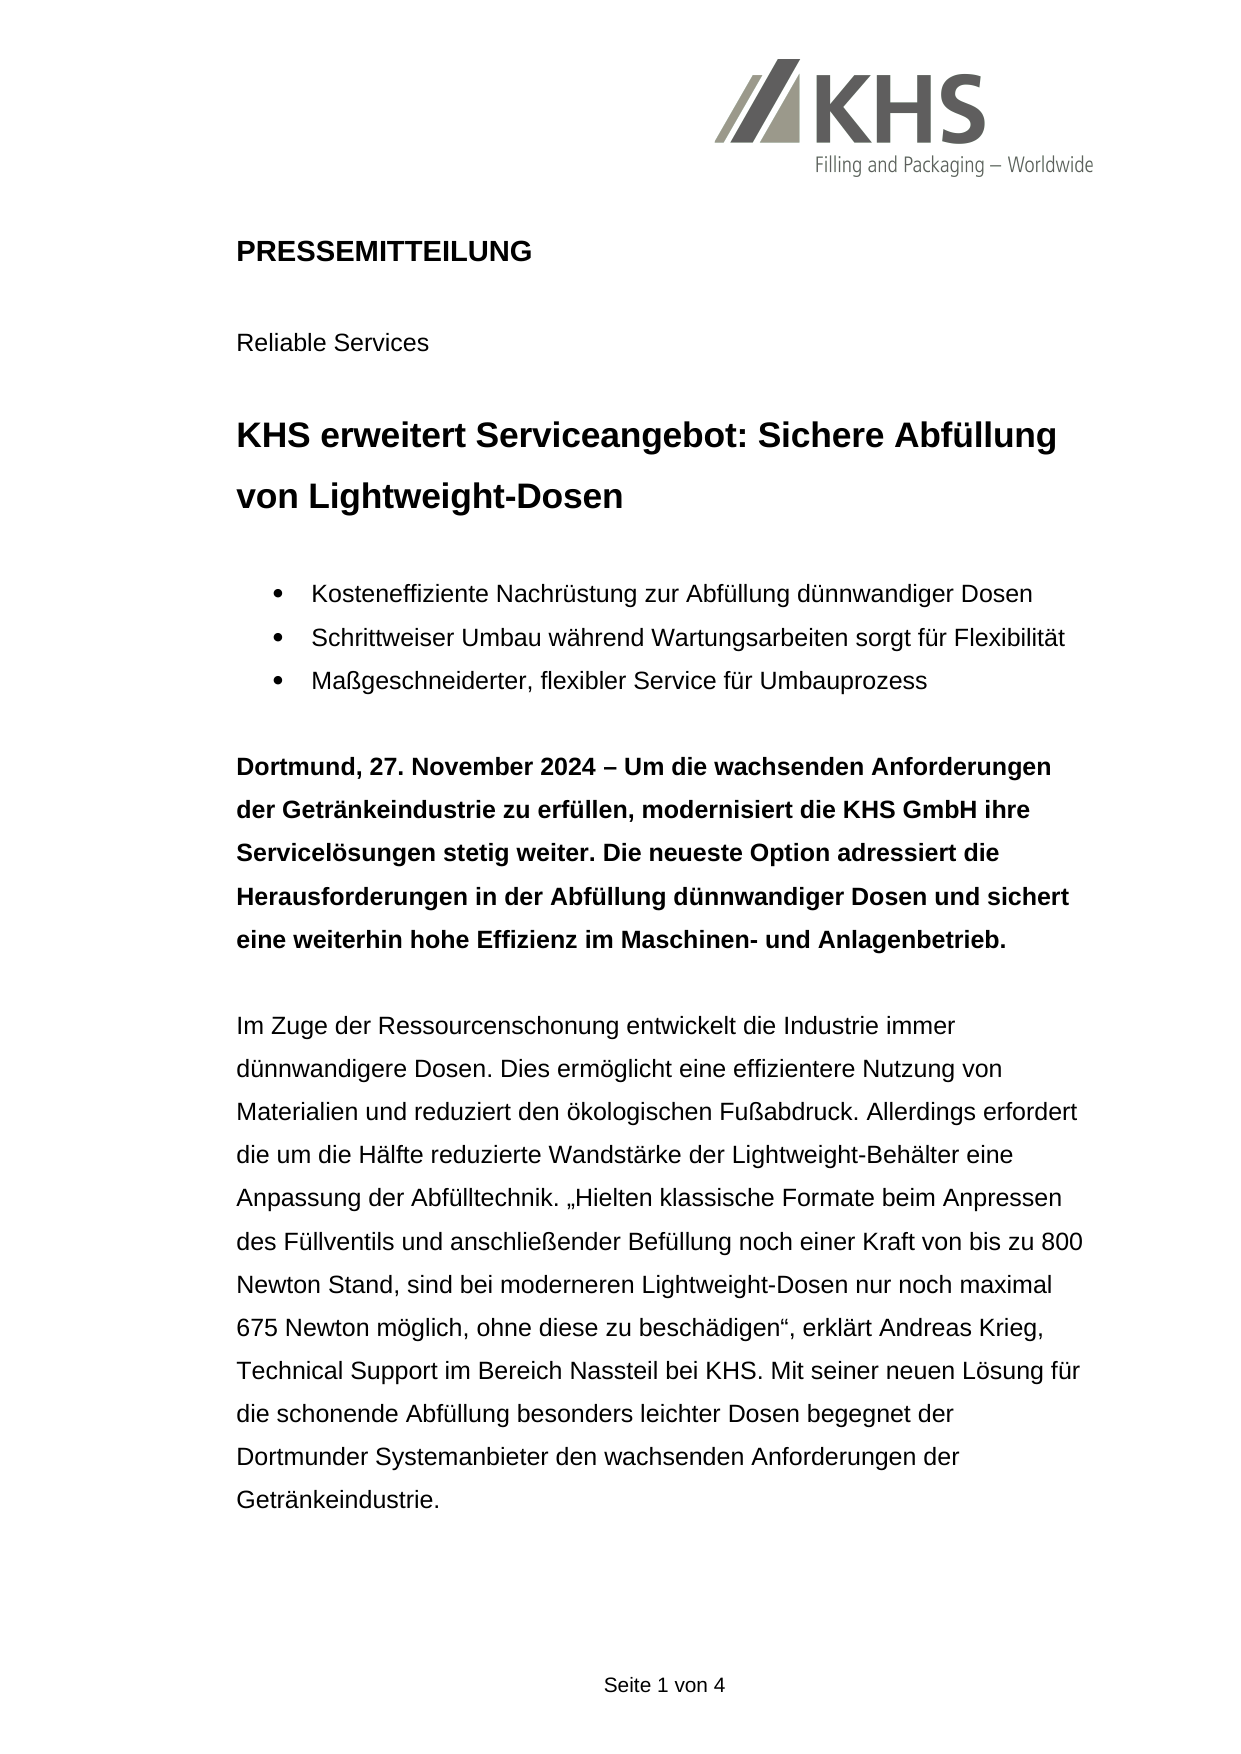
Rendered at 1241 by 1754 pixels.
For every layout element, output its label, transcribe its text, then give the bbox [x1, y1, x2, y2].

text Dortmund, 27. November 2024 – Um die wachsenden Anforderungen der Getränkeindustrie zu erfüllen, modernisiert die KHS GmbH ihre Servicelösungen stetig weiter. Die neueste Option adressiert die Herausforderungen in der Abfüllung dünnwandiger Dosen und sichert eine weiterhin hohe Effizienz im Maschinen- und Anlagenbetrieb. [236, 752, 1092, 953]
text Reliable Services [236, 328, 1092, 357]
picture [714, 59, 1093, 177]
list Schrittweiser Umbau während Wartungsarbeiten sorgt für Flexibilität [274, 623, 1092, 651]
text Im Zuge der Ressourcenschonung entwickelt die Industrie immer dünnwandigere Dosen. Dies ermöglicht eine effizientere Nutzung von Materialien und reduziert den ökologischen Fußabdruck. Allerdings erfordert die um die Hälfte reduzierte Wandstärke der Lightweight-Behälter eine Anpassung der Abfülltechnik. „Hielten klassische Formate beim Anpressen des Füllventils und anschließender Befüllung noch einer Kraft von bis zu 800 Newton Stand, sind bei moderneren Lightweight-Dosen nur noch maximal 675 Newton möglich, ohne diese zu beschädigen“, erklärt Andreas Krieg, Technical Support im Bereich Nassteil bei KHS. Mit seiner neuen Lösung für die schonende Abfüllung besonders leichter Dosen begegnet der Dortmunder Systemanbieter den wachsenden Anforderungen der Getränkeindustrie. [236, 1011, 1092, 1514]
list Kosteneffiziente Nachrüstung zur Abfüllung dünnwandiger Dosen [274, 579, 1092, 608]
text PRESSEMITTEILUNG [236, 234, 1092, 268]
list Maßgeschneiderter, flexibler Service für Umbauprozess [274, 666, 1092, 695]
text KHS erweitert Serviceangebot: Sichere Abfüllung von Lightweight-Dosen [236, 414, 1092, 516]
